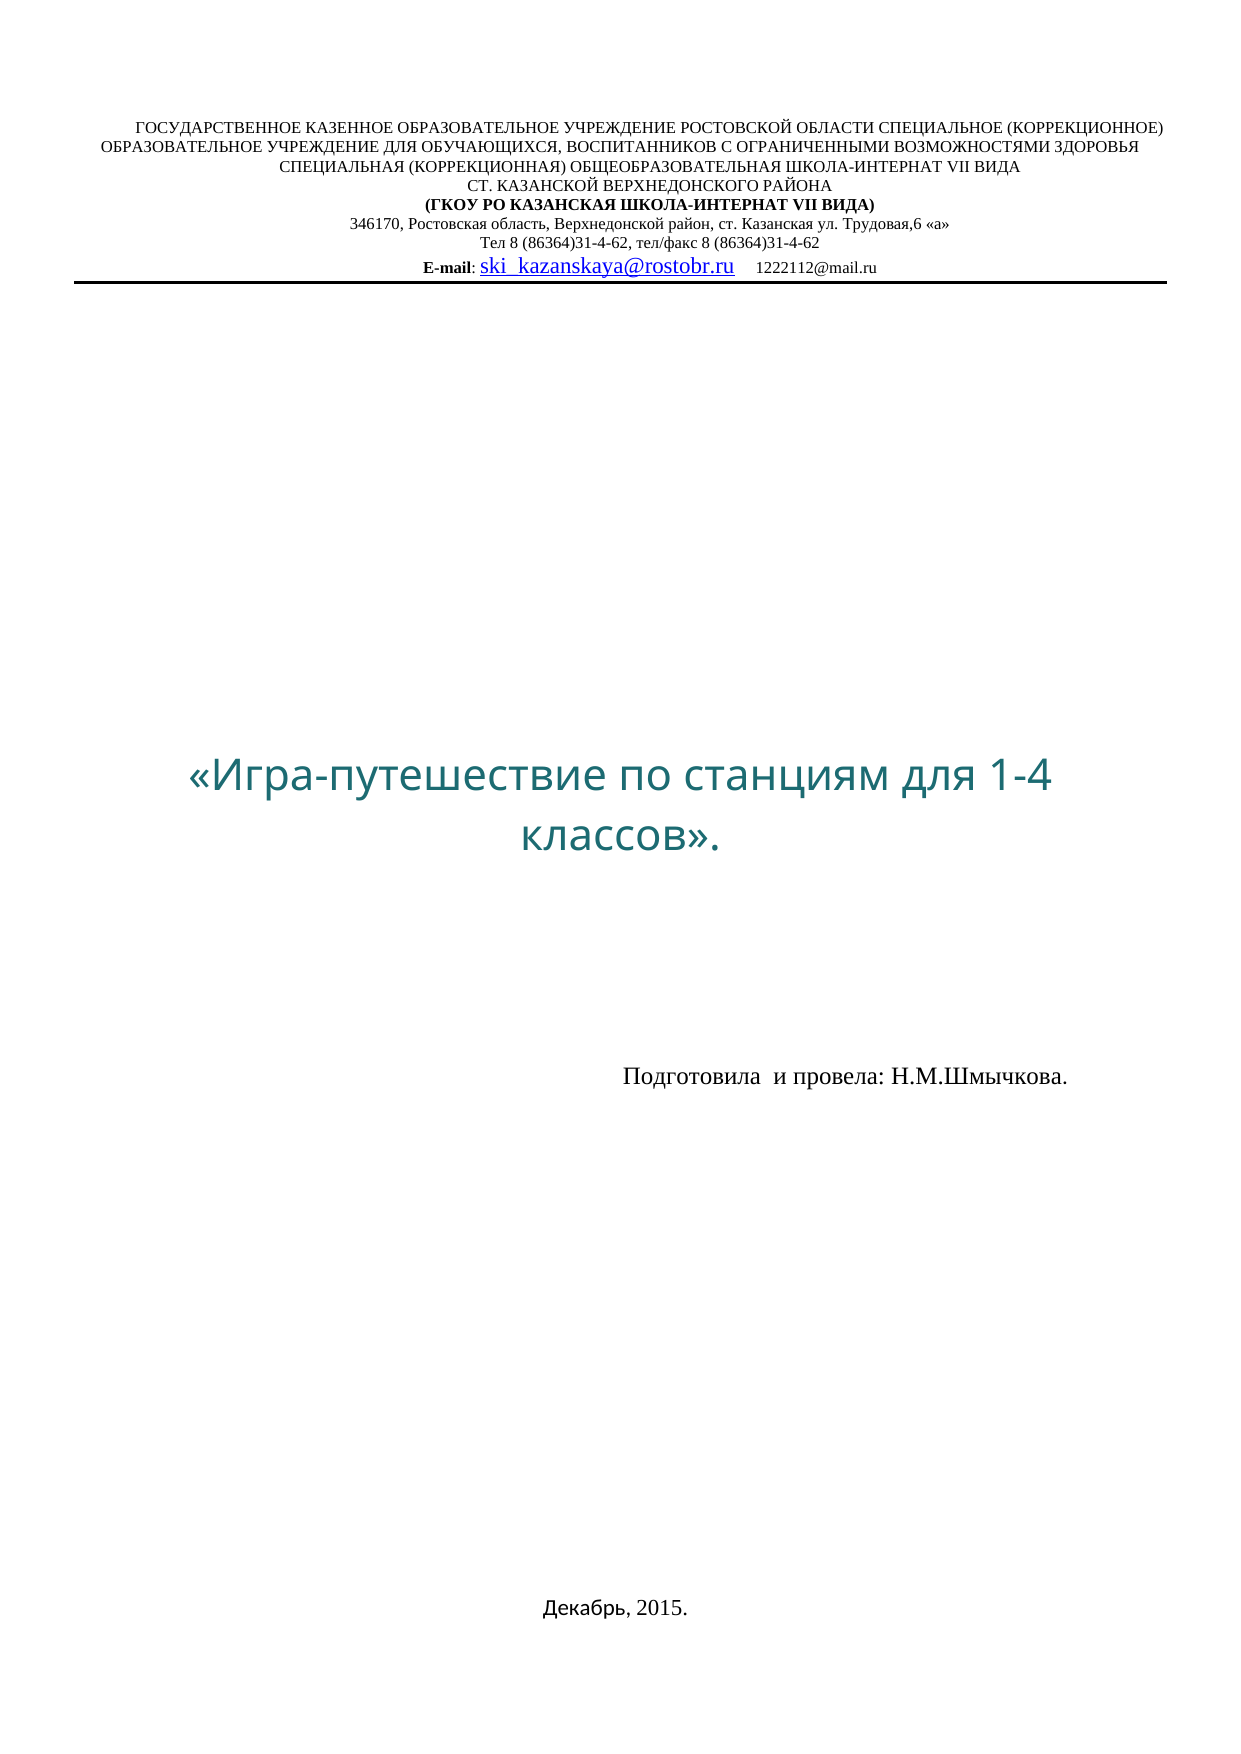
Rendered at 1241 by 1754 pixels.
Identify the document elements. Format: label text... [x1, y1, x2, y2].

text ГОСУДАРСТВЕННОЕ КАЗЕННОЕ ОБРАЗОВАТЕЛЬНОЕ УЧРЕЖДЕНИЕ РОСТОВСКОЙ ОБЛАСТИ СПЕЦИАЛЬНОЕ (КОРРЕКЦИОННОЕ) ОБРАЗОВАТЕЛЬНОЕ УЧРЕЖДЕНИЕ ДЛЯ ОБУЧАЮЩИХСЯ, ВОСПИТАННИКОВ С ОГРАНИЧЕННЫМИ ВОЗМОЖНОСТЯМИ ЗДОРОВЬЯ [74, 118, 1167, 156]
text E-mail: ski_kazanskaya@rostobr.ru 1222112@mail.ru [74, 252, 1167, 281]
text Декабрь, 2015. [74, 1593, 1167, 1621]
text Тел 8 (86364)31-4-62, тел/факс 8 (86364)31-4-62 [74, 233, 1167, 252]
text 346170, Ростовская область, Верхнедонской район, ст. Казанская ул. Трудовая,6 «а» [74, 214, 1167, 233]
text СПЕЦИАЛЬНАЯ (КОРРЕКЦИОННАЯ) ОБЩЕОБРАЗОВАТЕЛЬНАЯ ШКОЛА-ИНТЕРНАТ VII ВИДА [74, 156, 1167, 176]
text (ГКОУ РО КАЗАНСКАЯ ШКОЛА-ИНТЕРНАТ VII ВИДА) [74, 195, 1167, 214]
text «Игра-путешествие по станциям для 1-4 классов». [74, 744, 1167, 863]
text Подготовила и провела: Н.М.Шмычкова. [74, 1061, 1167, 1090]
text СТ. КАЗАНСКОЙ ВЕРХНЕДОНСКОГО РАЙОНА [74, 176, 1167, 195]
